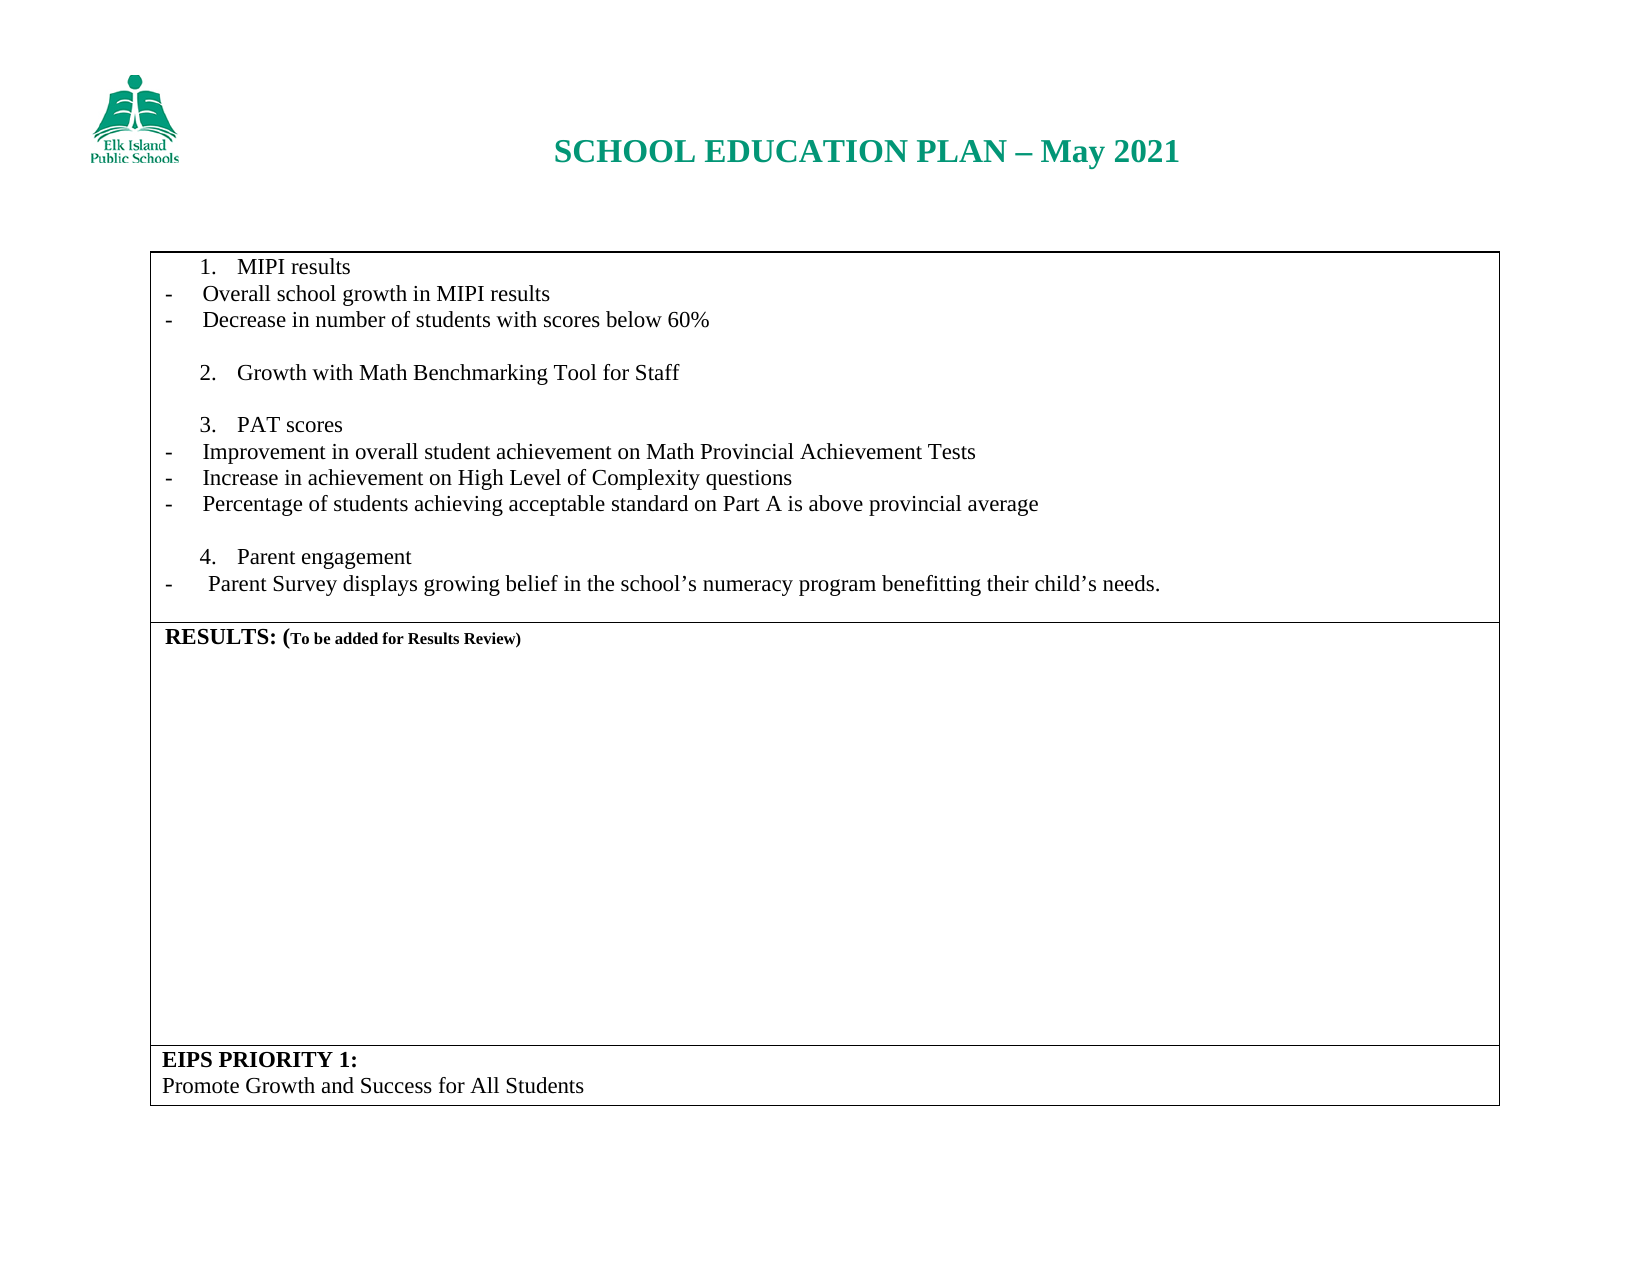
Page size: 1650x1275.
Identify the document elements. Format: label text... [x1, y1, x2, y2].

picture [91, 75, 179, 163]
table_cell RESULTS: (To be added for Results Review) [151, 623, 1499, 1045]
